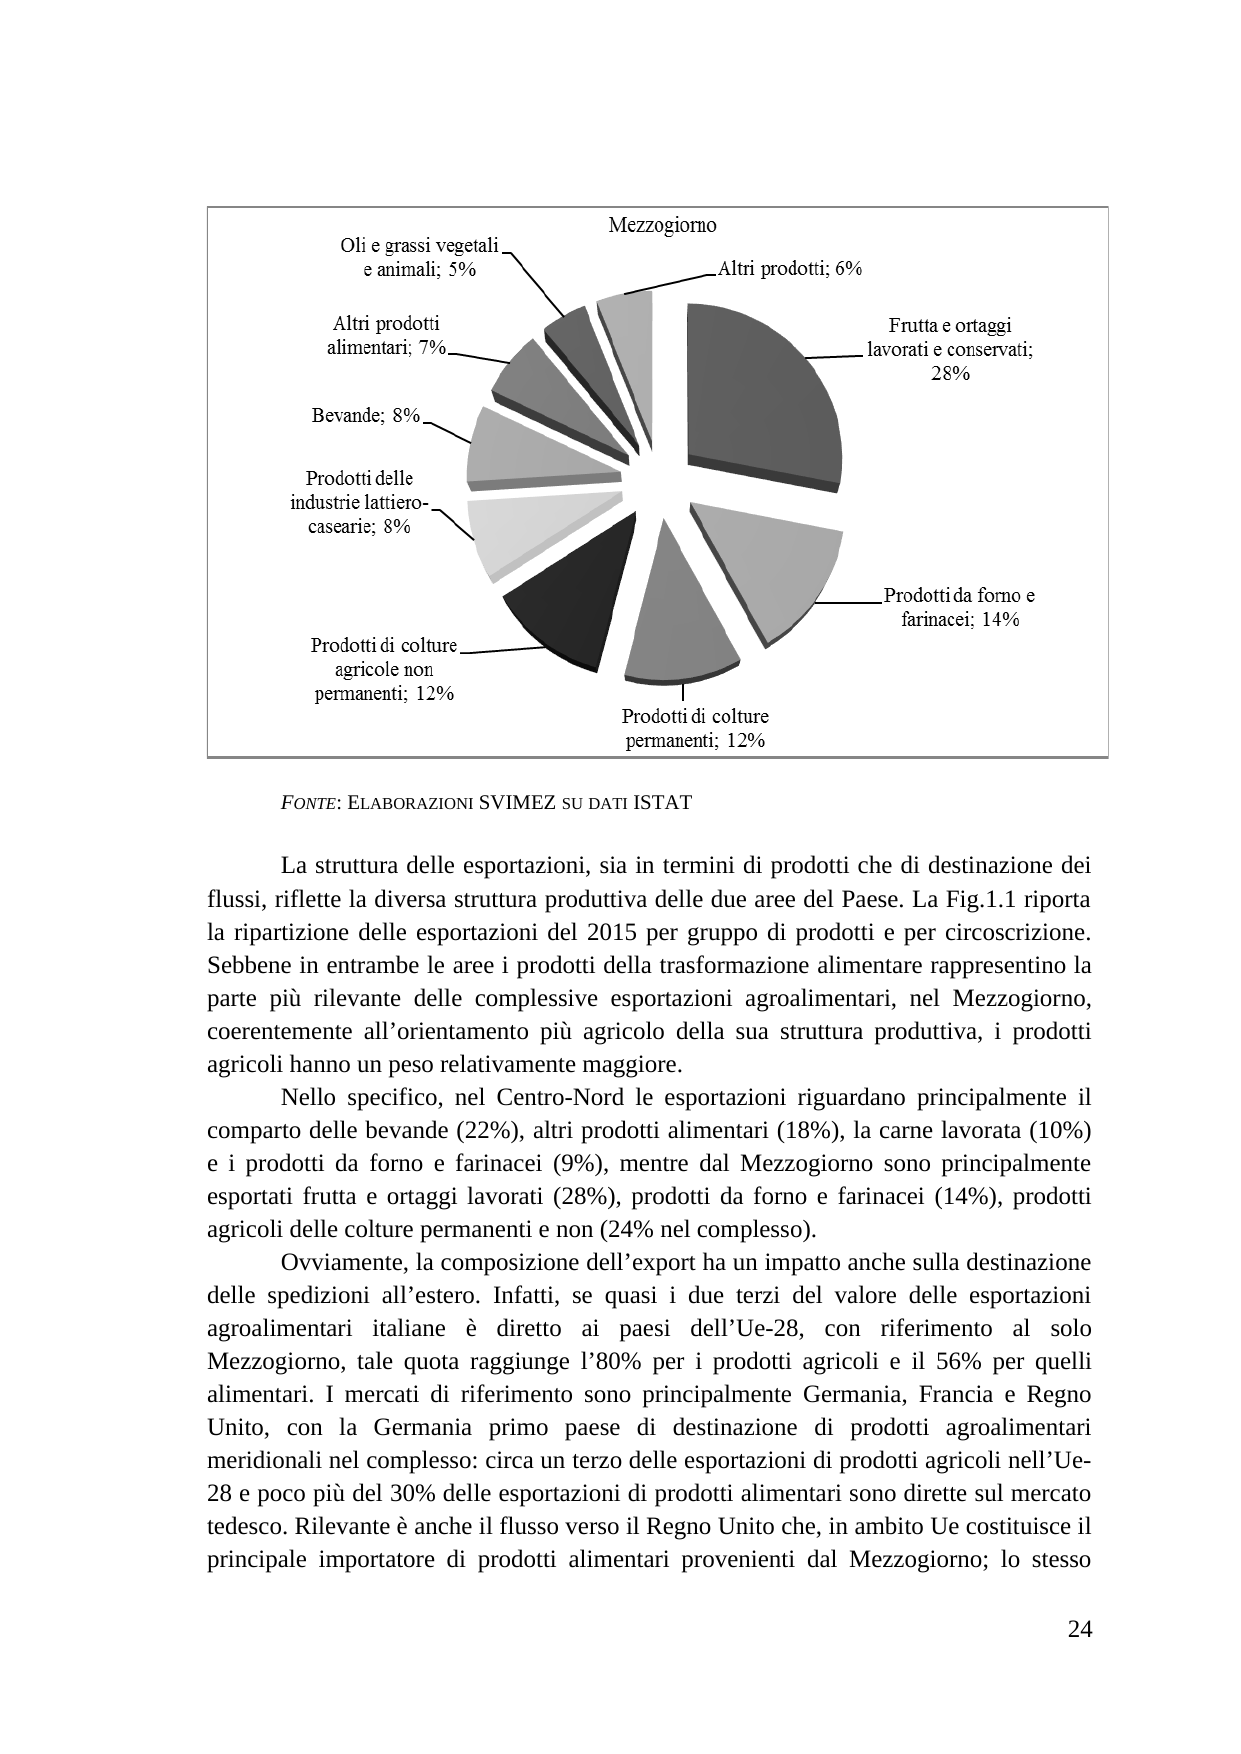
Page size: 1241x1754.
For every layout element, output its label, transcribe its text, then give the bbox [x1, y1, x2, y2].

text La struttura delle esportazioni, sia in termini di prodotti che di destinazione dei flussi, riflette la diversa struttura produttiva delle due aree del Paese. La Fig.1.1 riporta la ripartizione delle esportazioni del 2015 per gruppo di prodotti e per circoscrizione. Sebbene in entrambe le aree i prodotti della trasformazione alimentare rappresentino la parte più rilevante delle complessive esportazioni agroalimentari, nel Mezzogiorno, coerentemente all’orientamento più agricolo della sua struttura produttiva, i prodotti agricoli hanno un peso relativamente maggiore. [207, 851, 1092, 1077]
text Fonte: Elaborazioni SVIMEZ su dati ISTAT [207, 790, 1092, 814]
text Nello specifico, nel Centro-Nord le esportazioni riguardano principalmente il comparto delle bevande (22%), altri prodotti alimentari (18%), la carne lavorata (10%) e i prodotti da forno e farinacei (9%), mentre dal Mezzogiorno sono principalmente esportati frutta e ortaggi lavorati (28%), prodotti da forno e farinacei (14%), prodotti agricoli delle colture permanenti e non (24% nel complesso). [207, 1082, 1092, 1243]
picture [206, 206, 1109, 759]
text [207, 1247, 1092, 1573]
